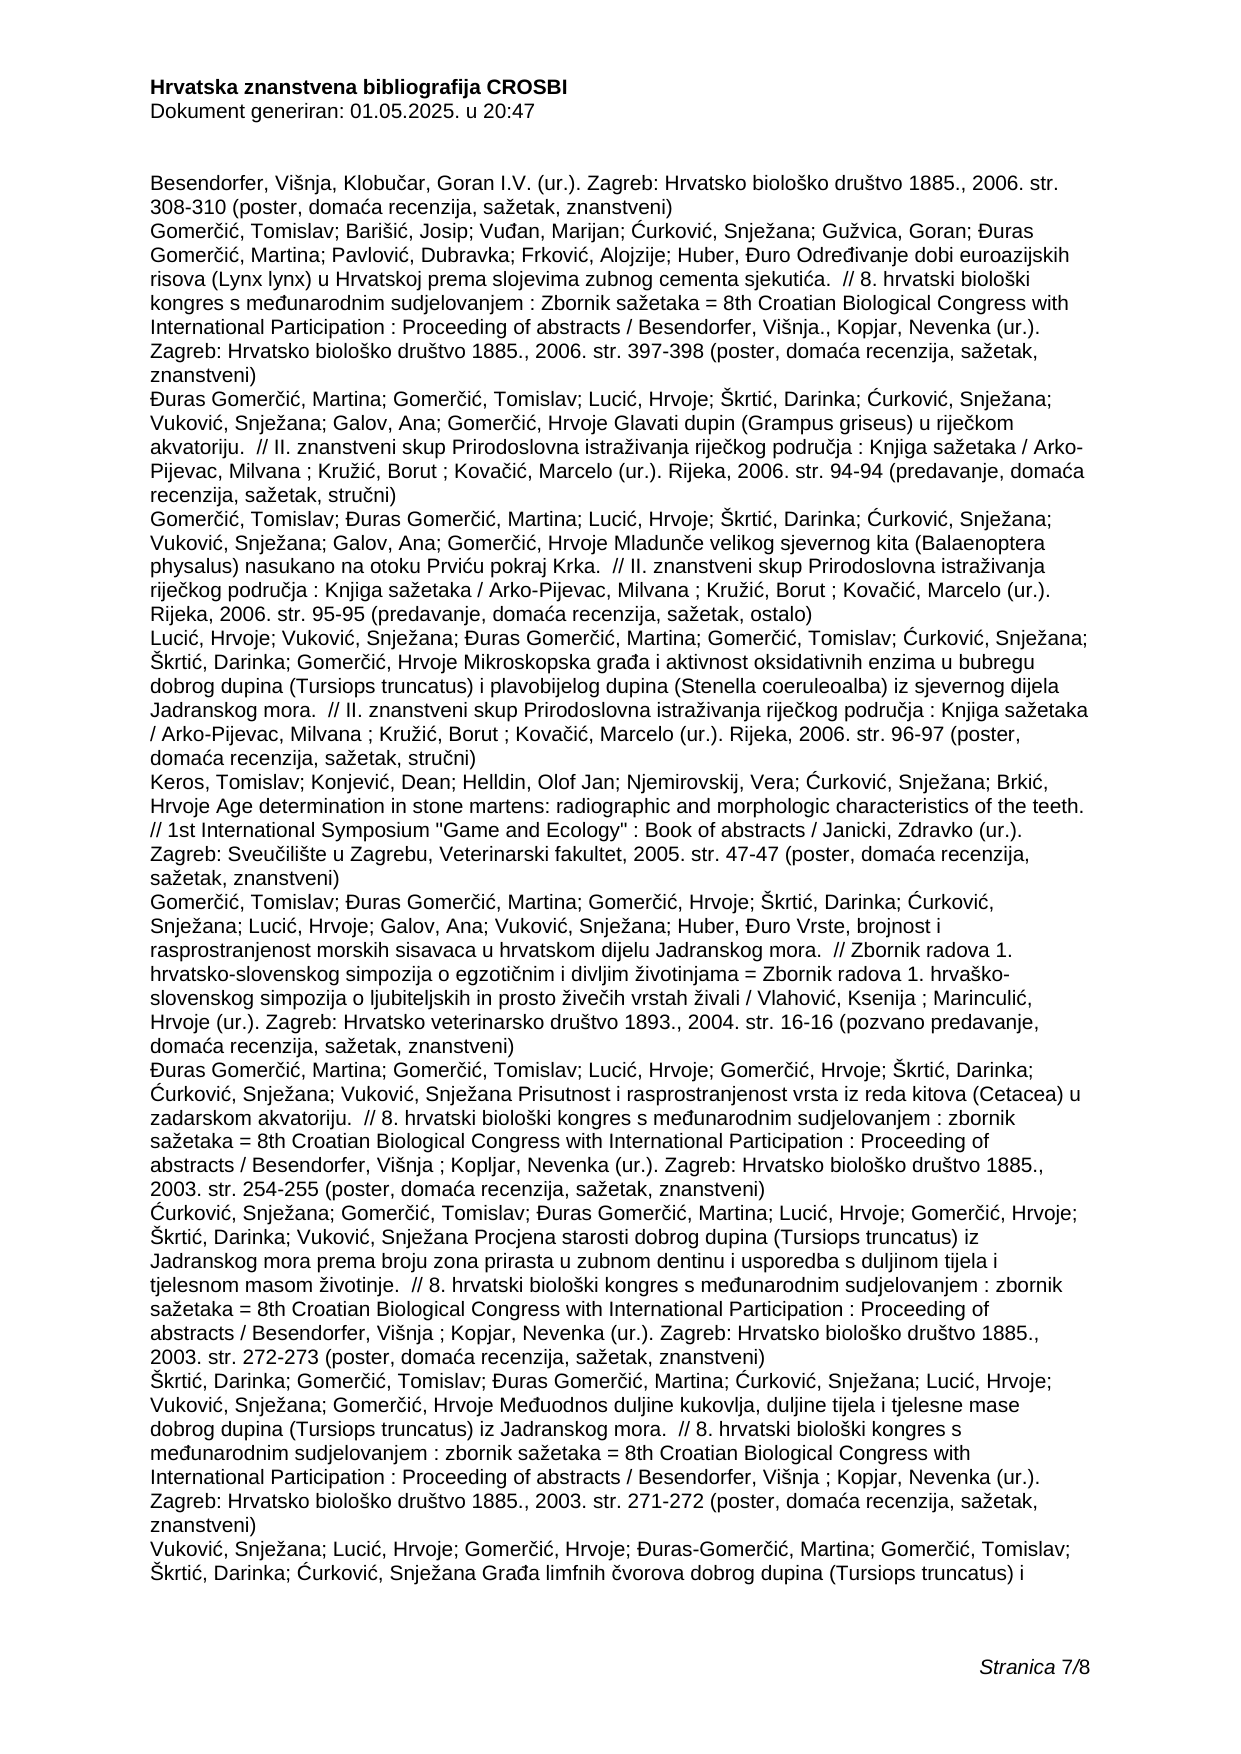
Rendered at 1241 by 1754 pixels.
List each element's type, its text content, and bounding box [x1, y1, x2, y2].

text Gomerčić, Tomislav; Đuras Gomerčić, Martina; Lucić, Hrvoje; Škrtić, Darinka; Ćurković, Snježana; Vuković, Snježana; Galov, Ana; Gomerčić, Hrvoje [150, 506, 1090, 626]
text Gomerčić, Tomislav; Đuras Gomerčić, Martina; Gomerčić, Hrvoje; Škrtić, Darinka; Ćurković, Snježana; Lucić, Hrvoje; Galov, Ana; Vuković, Snježana; Huber, Đuro [150, 890, 1090, 1057]
text Ćurković, Snježana; Gomerčić, Tomislav; Đuras Gomerčić, Martina; Lucić, Hrvoje; Gomerčić, Hrvoje; Škrtić, Darinka; Vuković, Snježana [150, 1201, 1090, 1369]
text Lucić, Hrvoje; Vuković, Snježana; Đuras Gomerčić, Martina; Gomerčić, Tomislav; Ćurković, Snježana; Škrtić, Darinka; Gomerčić, Hrvoje [150, 626, 1090, 770]
text Đuras Gomerčić, Martina; Gomerčić, Tomislav; Lucić, Hrvoje; Škrtić, Darinka; Ćurković, Snježana; Vuković, Snježana; Galov, Ana; Gomerčić, Hrvoje [150, 387, 1090, 506]
text Đuras Gomerčić, Martina; Gomerčić, Tomislav; Lucić, Hrvoje; Gomerčić, Hrvoje; Škrtić, Darinka; Ćurković, Snježana; Vuković, Snježana [150, 1057, 1090, 1201]
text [150, 171, 1090, 219]
text Gomerčić, Tomislav; Barišić, Josip; Vuđan, Marijan; Ćurković, Snježana; Gužvica, Goran; Đuras Gomerčić, Martina; Pavlović, Dubravka; Frković, Alojzije; Huber, Đuro [150, 219, 1090, 387]
text Keros, Tomislav; Konjević, Dean; Helldin, Olof Jan; Njemirovskij, Vera; Ćurković, Snježana; Brkić, Hrvoje [150, 770, 1090, 890]
text Škrtić, Darinka; Gomerčić, Tomislav; Đuras Gomerčić, Martina; Ćurković, Snježana; Lucić, Hrvoje; Vuković, Snježana; Gomerčić, Hrvoje [150, 1369, 1090, 1537]
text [150, 1537, 1090, 1584]
